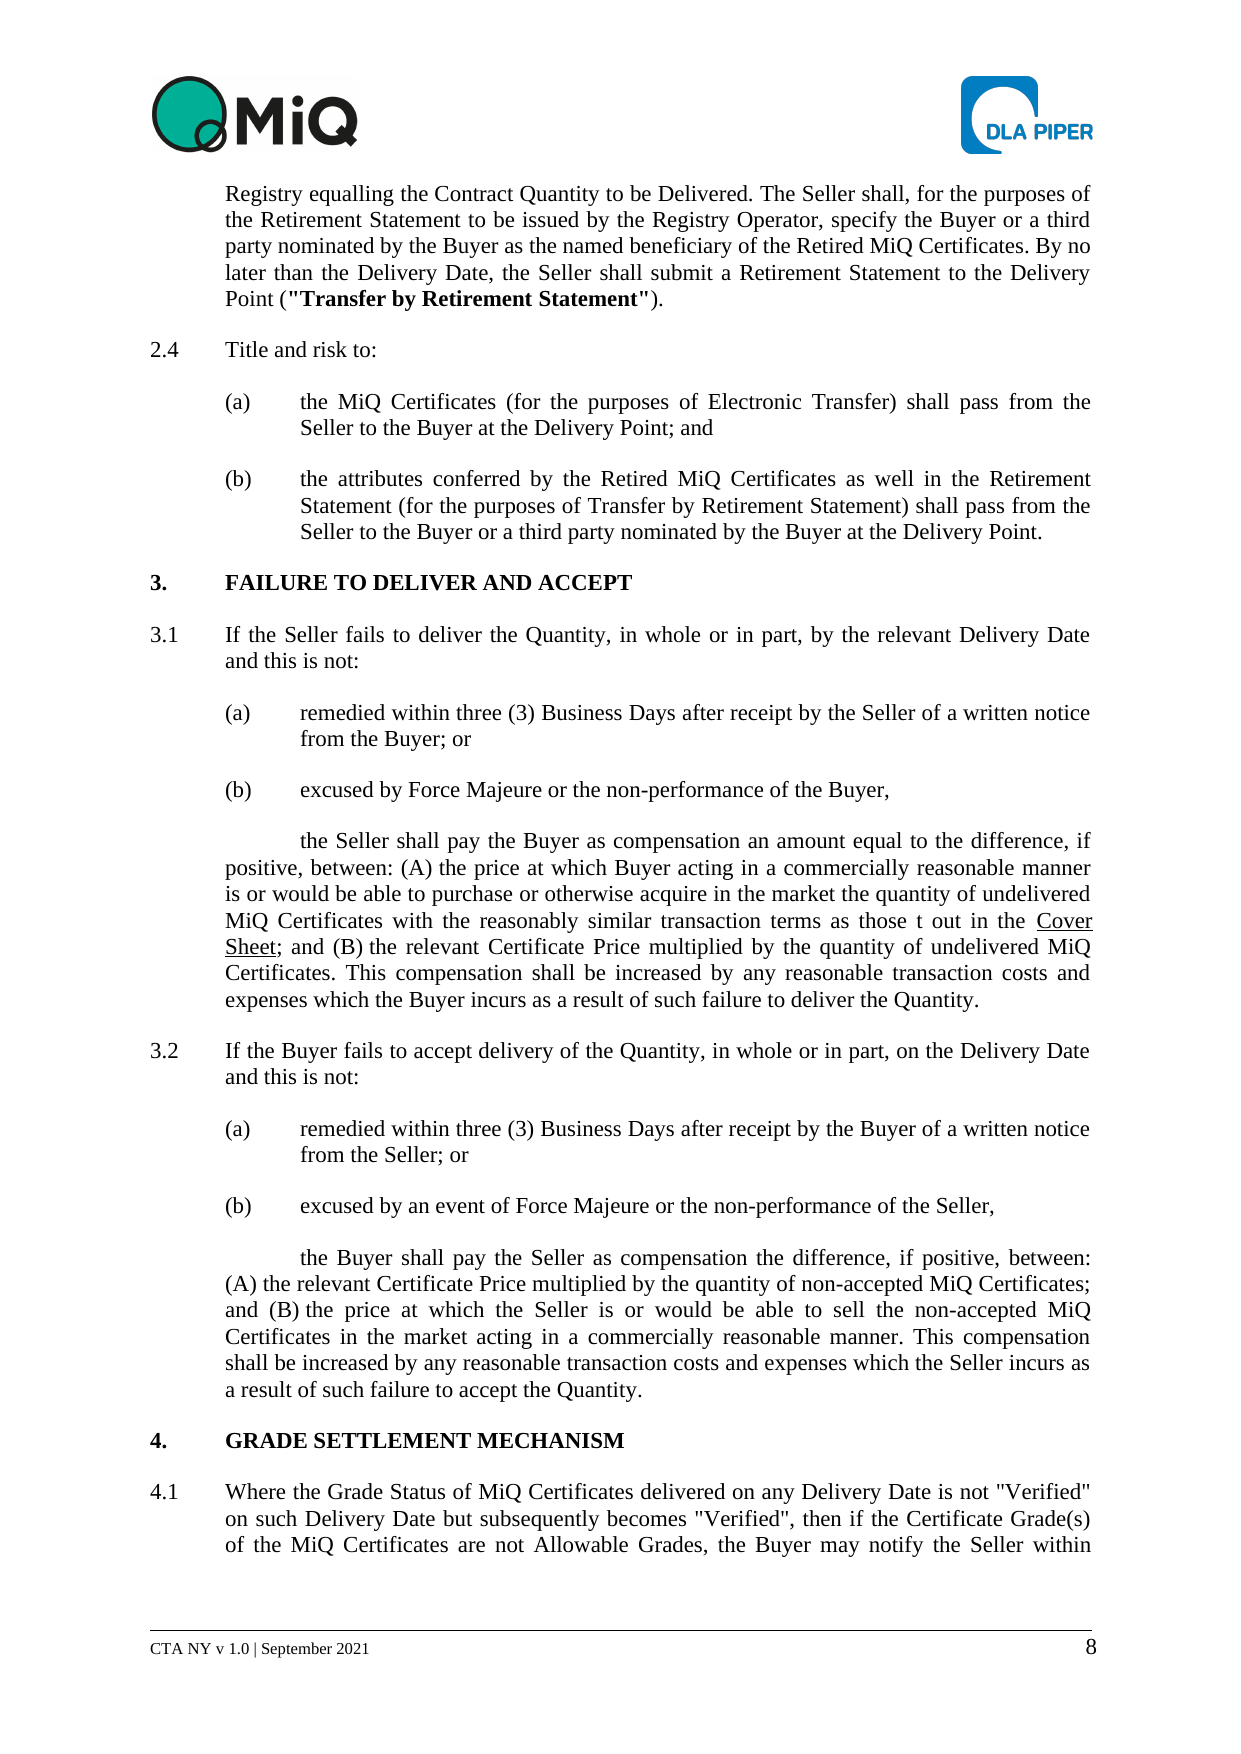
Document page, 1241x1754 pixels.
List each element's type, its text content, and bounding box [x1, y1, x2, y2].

subtitle excused by Force Majeure or the non-performance of the Buyer, [225, 776, 1092, 803]
picture [150, 75, 359, 154]
subtitle Failure to Deliver and Accept [150, 569, 1092, 596]
text the Buyer shall pay the Seller as compensation the difference, if positive, between: (A) the relevant Certificate Price multiplied by the quantity of non-accepted MiQ Certificates; and (B) the price at which the Seller is or would be able to sell the non-accepted MiQ Certificates in the market acting in a commercially reasonable manner. This compensation shall be increased by any reasonable transaction costs and expenses which the Seller incurs as a result of such failure to accept the Quantity. [225, 1244, 1092, 1402]
picture [961, 76, 1093, 154]
subtitle the attributes conferred by the Retired MiQ Certificates as well in the Retirement Statement (for the purposes of Transfer by Retirement Statement) shall pass from the Seller to the Buyer or a third party nominated by the Buyer at the Delivery Point. [225, 465, 1092, 544]
subtitle remedied within three (3) Business Days after receipt by the Seller of a written notice from the Buyer; or [225, 698, 1092, 751]
subtitle Grade Settlement Mechanism [150, 1427, 1092, 1453]
subtitle remedied within three (3) Business Days after receipt by the Buyer of a written notice from the Seller; or [225, 1115, 1092, 1167]
text the Seller shall pay the Buyer as compensation an amount equal to the difference, if positive, between: (A) the price at which Buyer acting in a commercially reasonable manner is or would be able to purchase or otherwise acquire in the market the quantity of undelivered MiQ Certificates with the reasonably similar transaction terms as those t out in the Cover Sheet; and (B) the relevant Certificate Price multiplied by the quantity of undelivered MiQ Certificates. This compensation shall be increased by any reasonable transaction costs and expenses which the Buyer incurs as a result of such failure to deliver the Quantity. [225, 828, 1092, 1012]
subtitle If the Seller fails to deliver the Quantity, in whole or in part, by the relevant Delivery Date and this is not: [150, 621, 1092, 673]
subtitle excused by an event of Force Majeure or the non-performance of the Seller, [225, 1192, 1092, 1219]
subtitle Title and risk to: [150, 336, 1092, 363]
subtitle the MiQ Certificates (for the purposes of Electronic Transfer) shall pass from the Seller to the Buyer at the Delivery Point; and [225, 388, 1092, 440]
subtitle If the Buyer fails to accept delivery of the Quantity, in whole or in part, on the Delivery Date and this is not: [150, 1037, 1092, 1090]
